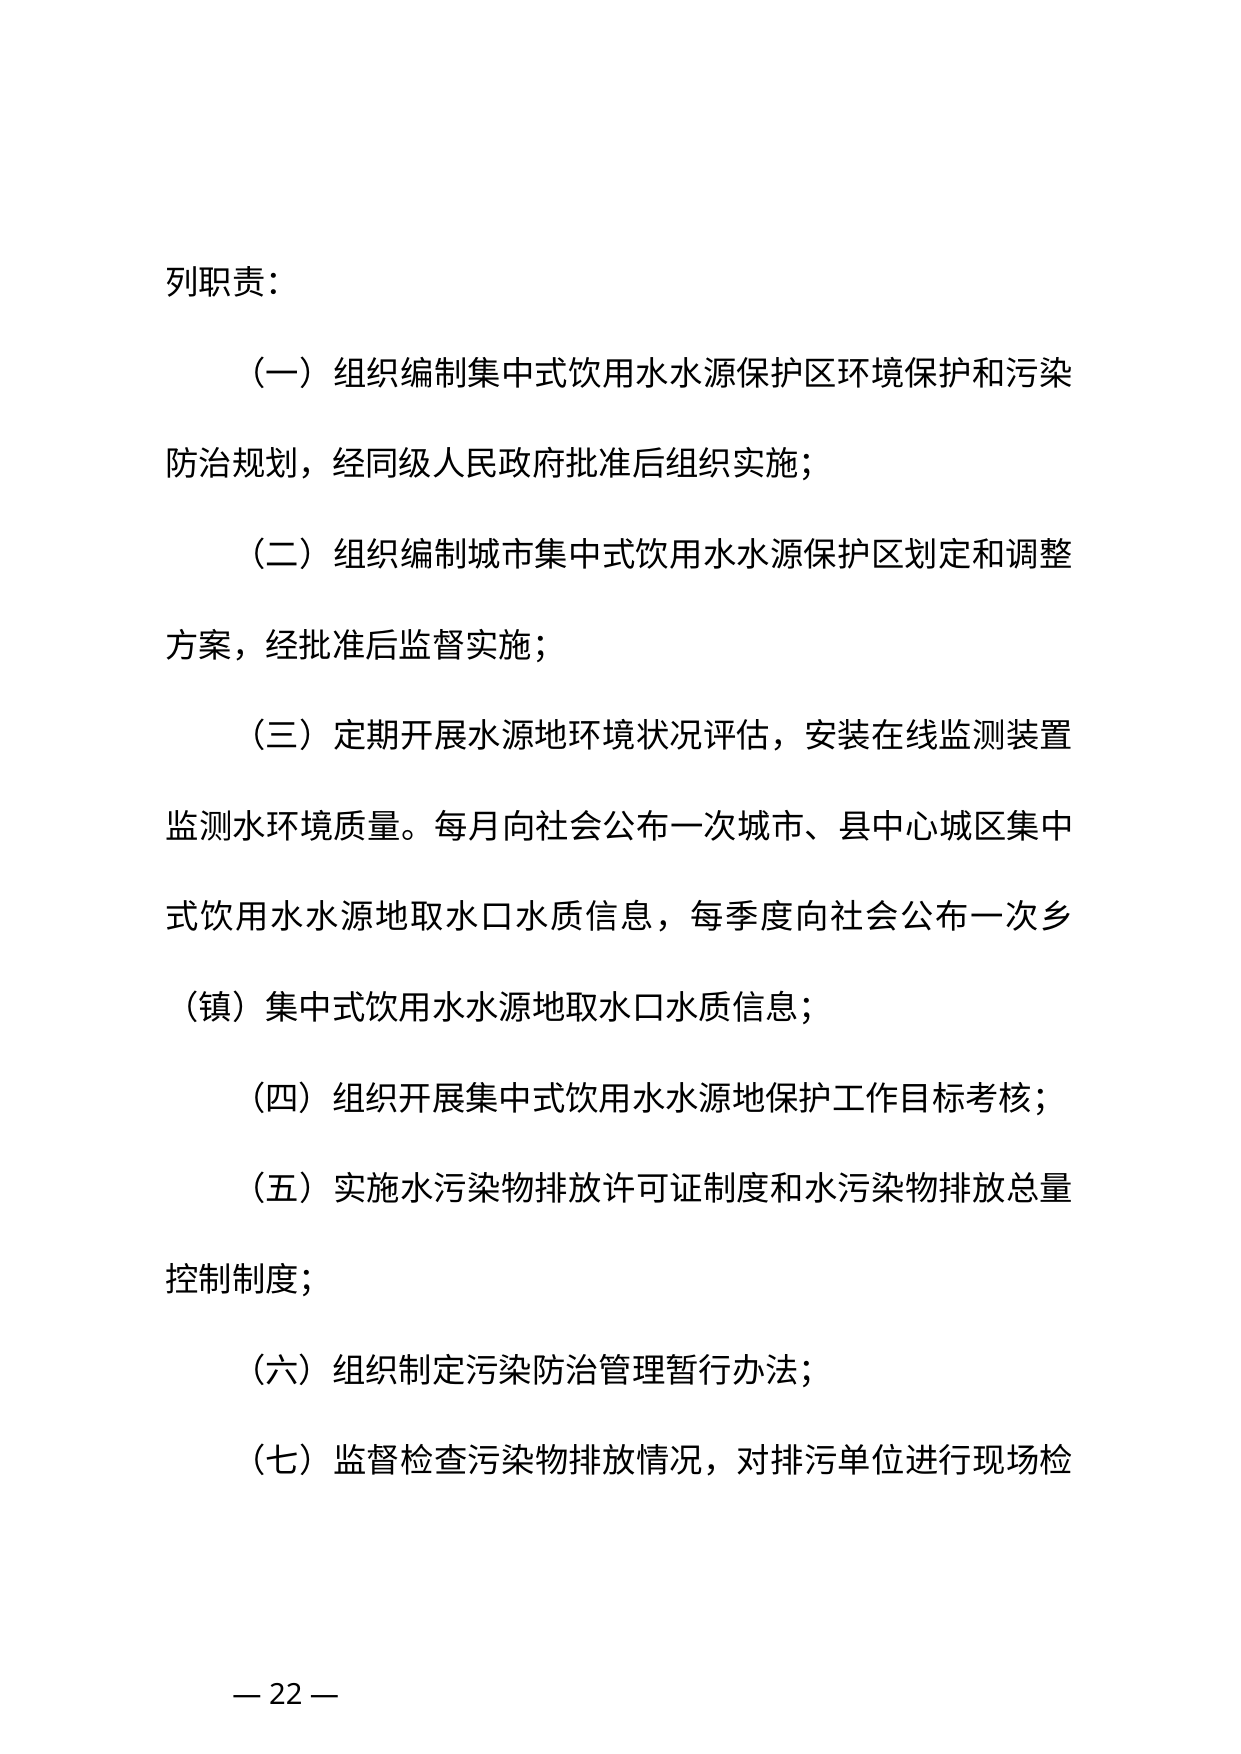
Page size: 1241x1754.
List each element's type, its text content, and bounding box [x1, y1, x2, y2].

text （四）组织开展集中式饮用水水源地保护工作目标考核； [165, 1050, 1075, 1141]
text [165, 235, 1075, 325]
text （六）组织制定污染防治管理暂行办法； [165, 1322, 1075, 1413]
text （二）组织编制城市集中式饮用水水源保护区划定和调整方案，经批准后监督实施； [165, 507, 1075, 688]
text （一）组织编制集中式饮用水水源保护区环境保护和污染防治规划，经同级人民政府批准后组织实施； [165, 325, 1075, 507]
text （三）定期开展水源地环境状况评估，安装在线监测装置，监测水环境质量。每月向社会公布一次城市、县中心城区集中式饮用水水源地取水口水质信息，每季度向社会公布一次乡（镇）集中式饮用水水源地取水口水质信息； [165, 688, 1075, 1050]
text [165, 1413, 1075, 1503]
text （五）实施水污染物排放许可证制度和水污染物排放总量控制制度； [165, 1141, 1075, 1322]
